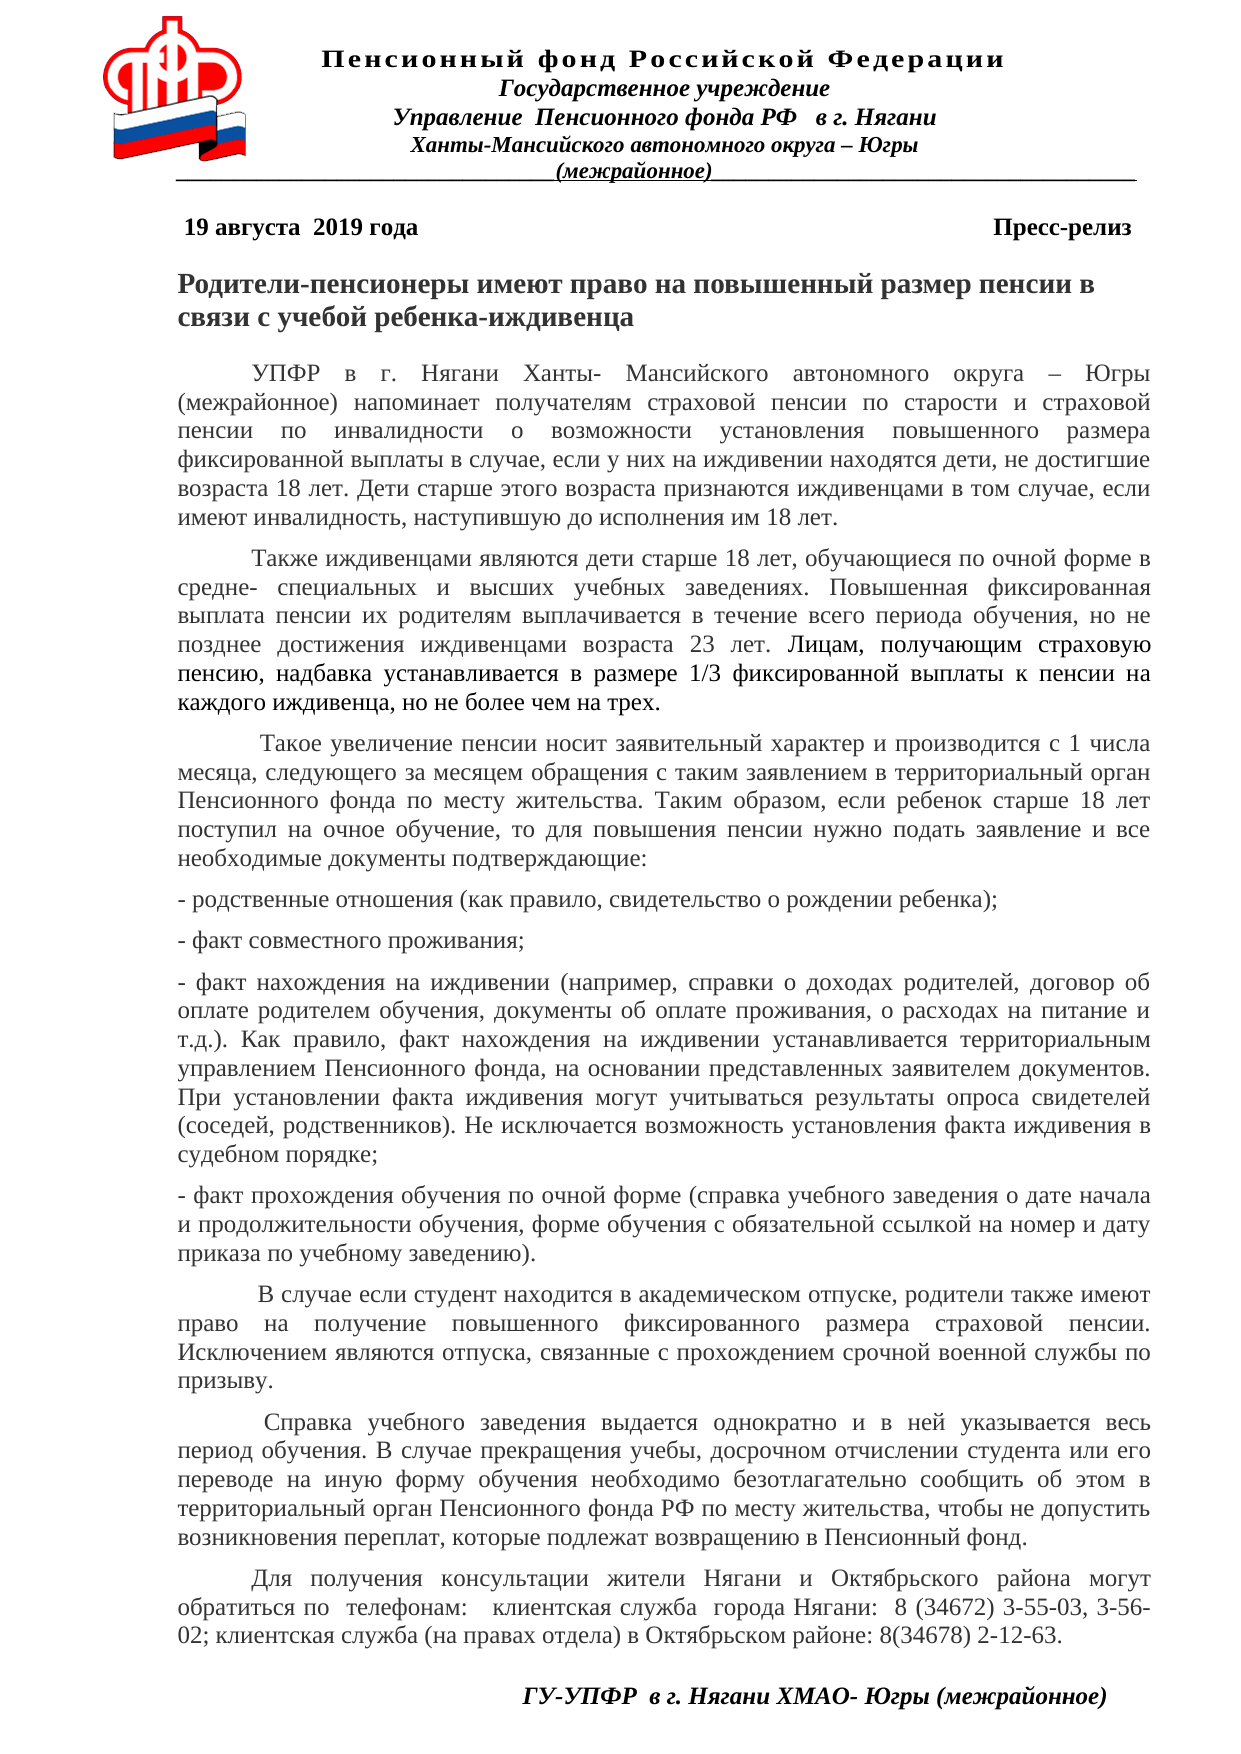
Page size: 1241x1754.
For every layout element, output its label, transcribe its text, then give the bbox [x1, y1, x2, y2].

text В случае если студент находится в академическом отпуске, родители также имеют право на получение повышенного фиксированного размера страховой пенсии. Исключением являются отпуска, связанные с прохождением срочной военной службы по призыву. [177, 1279, 1152, 1394]
text - факт прохождения обучения по очной форме (справка учебного заведения о дате начала и продолжительности обучения, форме обучения с обязательной ссылкой на номер и дату приказа по учебному заведению). [177, 1180, 1152, 1267]
text УПФР в г. Нягани Ханты- Мансийского автономного округа – Югры (межрайонное) напоминает получателям страховой пенсии по старости и страховой пенсии по инвалидности о возможности установления повышенного размера фиксированной выплаты в случае, если у них на иждивении находятся дети, не достигшие возраста 18 лет. Дети старше этого возраста признаются иждивенцами в том случае, если имеют инвалидность, наступившую до исполнения им 18 лет. [177, 358, 1152, 530]
text Ханты-Мансийского автономного округа – Югры [177, 131, 1152, 157]
picture [102, 16, 246, 162]
text Родители-пенсионеры имеют право на повышенный размер пенсии в связи с учебой ребенка-иждивенца [177, 266, 1152, 333]
text - родственные отношения (как правило, свидетельство о рождении ребенка); [177, 884, 1152, 913]
text Для получения консультации жители Нягани и Октябрьского района могут обратиться по телефонам: клиентская служба города Нягани: 8 (34672) 3-55-03, 3-56-02; клиентская служба (на правах отдела) в Октябрьском районе: 8(34678) 2-12-63. [177, 1563, 1152, 1649]
text ГУ-УПФР в г. Нягани ХМАО- Югры (межрайонное) [399, 1678, 1152, 1709]
text - факт нахождения на иждивении (например, справки о доходах родителей, договор об оплате родителем обучения, документы об оплате проживания, о расходах на питание и т.д.). Как правило, факт нахождения на иждивении устанавливается территориальным управлением Пенсионного фонда, на основании представленных заявителем документов. При установлении факта иждивения могут учитываться результаты опроса свидетелей (соседей, родственников). Не исключается возможность установления факта иждивения в судебном порядке; [177, 967, 1152, 1168]
text 19 августа 2019 года Пресс-релиз [177, 212, 1152, 241]
text Управление Пенсионного фонда РФ в г. Нягани [177, 102, 1152, 131]
text Такое увеличение пенсии носит заявительный характер и производится с 1 числа месяца, следующего за месяцем обращения с таким заявлением в территориальный орган Пенсионного фонда по месту жительства. Таким образом, если ребенок старше 18 лет поступил на очное обучение, то для повышения пенсии нужно подать заявление и все необходимые документы подтверждающие: [177, 728, 1152, 872]
text Пенсионный фонд Российской Федерации Государственное учреждение [177, 44, 1152, 102]
text Также иждивенцами являются дети старше 18 лет, обучающиеся по очной форме в средне- специальных и высших учебных заведениях. Повышенная фиксированная выплата пенсии их родителям выплачивается в течение всего периода обучения, но не позднее достижения иждивенцами возраста 23 лет. Лицам, получающим страховую пенсию, надбавка устанавливается в размере 1/3 фиксированной выплаты к пенсии на каждого иждивенца, но не более чем на трех. [177, 543, 1152, 715]
text _________________________________(межрайонное)_____________________________________ [177, 157, 1152, 183]
text Справка учебного заведения выдается однократно и в ней указывается весь период обучения. В случае прекращения учебы, досрочном отчислении студента или его переводе на иную форму обучения необходимо безотлагательно сообщить об этом в территориальный орган Пенсионного фонда РФ по месту жительства, чтобы не допустить возникновения переплат, которые подлежат возвращению в Пенсионный фонд. [177, 1407, 1152, 1550]
text - факт совместного проживания; [177, 925, 1152, 954]
